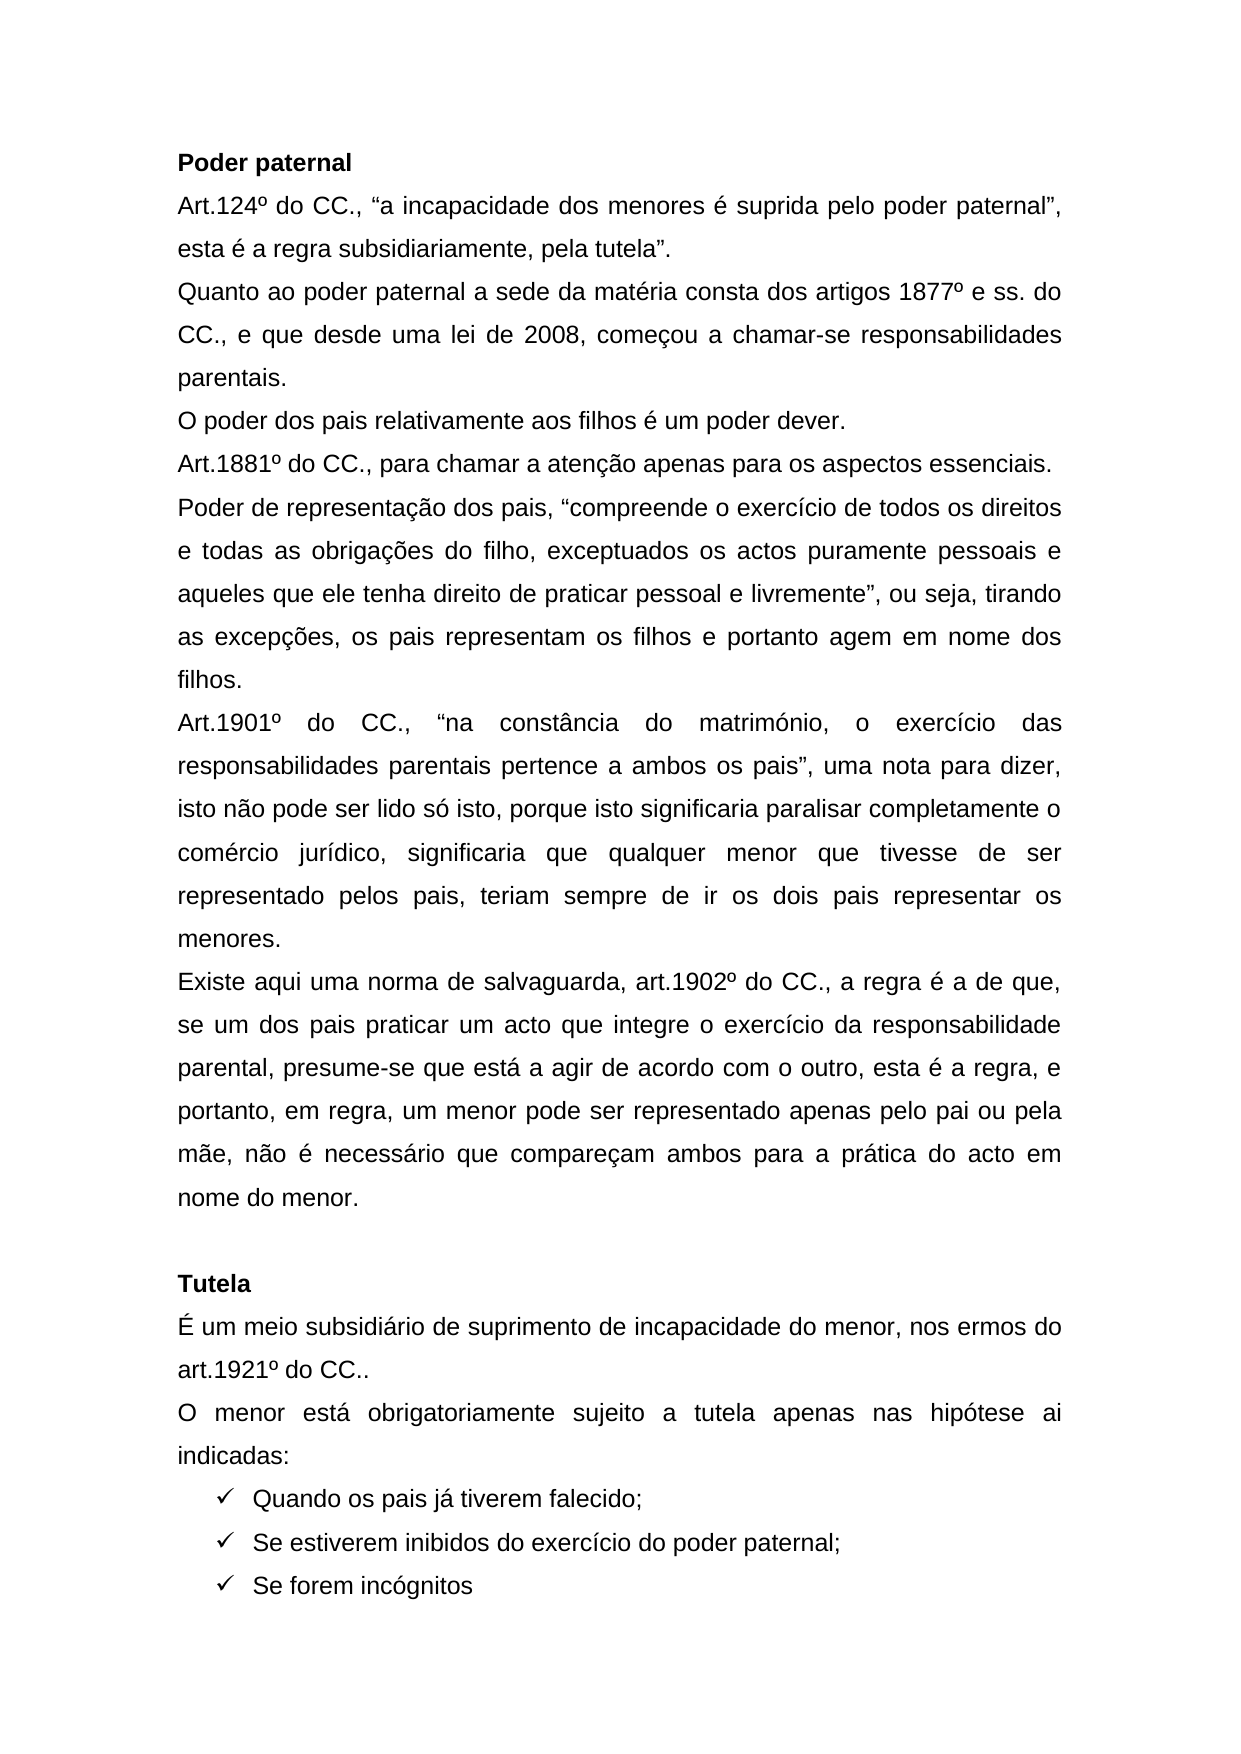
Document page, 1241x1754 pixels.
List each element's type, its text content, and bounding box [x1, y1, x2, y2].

text Tutela [177, 1269, 1063, 1298]
text Existe aqui uma norma de salvaguarda, art.1902º do CC., a regra é a de que, se um dos pais praticar um acto que integre o exercício da responsabilidade parental, presume-se que está a agir de acordo com o outro, esta é a regra, e portanto, em regra, um menor pode ser representado apenas pelo pai ou pela mãe, não é necessário que compareçam ambos para a prática do acto em nome do menor. [177, 967, 1063, 1211]
text Art.1881º do CC., para chamar a atenção apenas para os aspectos essenciais. [177, 449, 1063, 478]
list Se forem incógnitos [215, 1571, 1063, 1600]
text Poder de representação dos pais, “compreende o exercício de todos os direitos e todas as obrigações do filho, exceptuados os actos puramente pessoais e aqueles que ele tenha direito de praticar pessoal e livremente”, ou seja, tirando as excepções, os pais representam os filhos e portanto agem em nome dos filhos. [177, 493, 1063, 694]
text Art.124º do CC., “a incapacidade dos menores é suprida pelo poder paternal”, esta é a regra subsidiariamente, pela tutela”. [177, 191, 1063, 263]
text Art.1901º do CC., “na constância do matrimónio, o exercício das responsabilidades parentais pertence a ambos os pais”, uma nota para dizer, isto não pode ser lido só isto, porque isto significaria paralisar completamente o comércio jurídico, significaria que qualquer menor que tivesse de ser representado pelos pais, teriam sempre de ir os dois pais representar os menores. [177, 708, 1063, 953]
text O menor está obrigatoriamente sujeito a tutela apenas nas hipótese ai indicadas: [177, 1398, 1063, 1470]
text Poder paternal [177, 148, 1063, 176]
text O poder dos pais relativamente aos filhos é um poder dever. [177, 406, 1063, 435]
text Quanto ao poder paternal a sede da matéria consta dos artigos 1877º e ss. do CC., e que desde uma lei de 2008, começou a chamar-se responsabilidades parentais. [177, 277, 1063, 392]
list Quando os pais já tiverem falecido; [215, 1484, 1063, 1513]
text É um meio subsidiário de suprimento de incapacidade do menor, nos ermos do art.1921º do CC.. [177, 1312, 1063, 1384]
list Se estiverem inibidos do exercício do poder paternal; [215, 1528, 1063, 1557]
